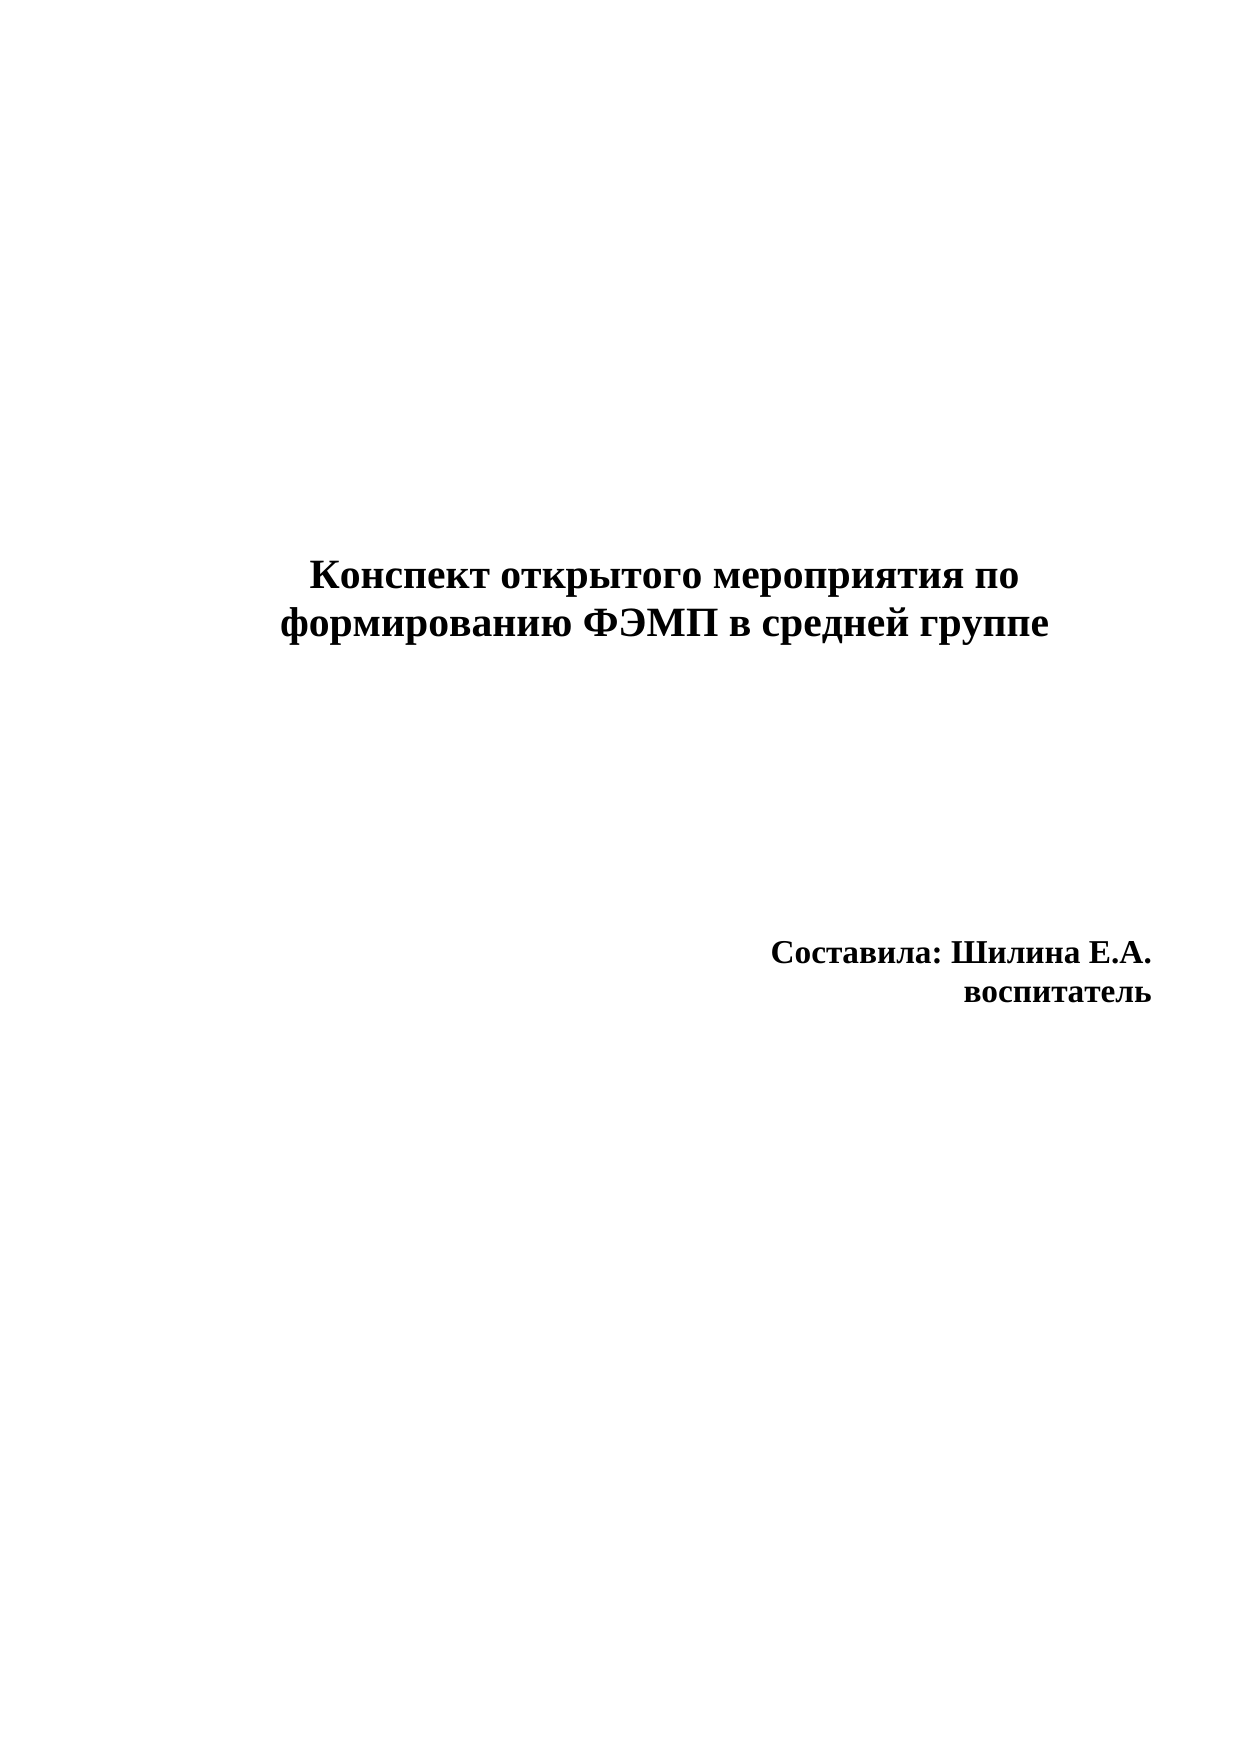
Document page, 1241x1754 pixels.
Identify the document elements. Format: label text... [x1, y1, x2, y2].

text воспитатель [177, 971, 1152, 1009]
text Конспект открытого мероприятия по формированию ФЭМП в средней группе [177, 549, 1152, 645]
text Составила: Шилина Е.А. [177, 933, 1152, 971]
